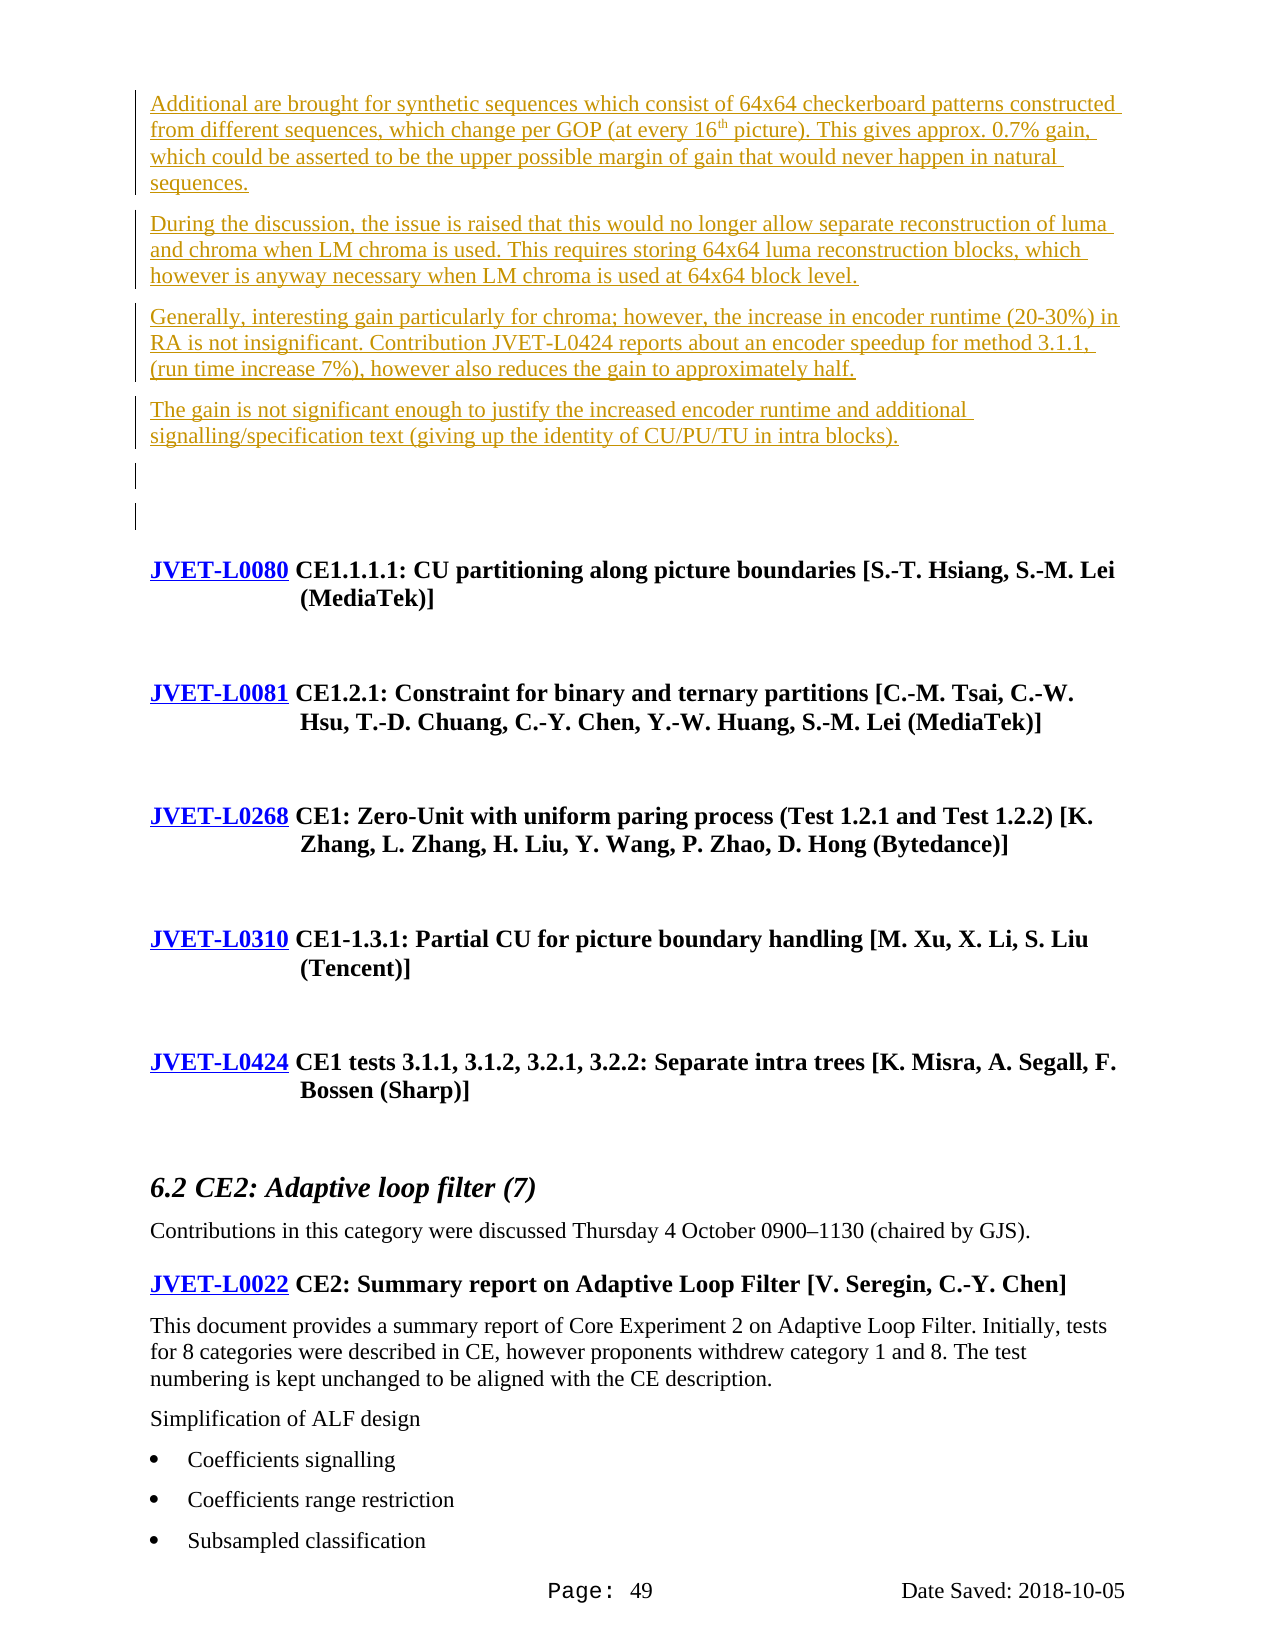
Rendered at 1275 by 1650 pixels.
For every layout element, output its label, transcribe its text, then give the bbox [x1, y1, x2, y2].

subtitle JVET-L0081 CE1.2.1: Constraint for binary and ternary partitions [C.-M. Tsai, C.-W. Hsu, T.-D. Chuang, C.-Y. Chen, Y.-W. Huang, S.-M. Lei (MediaTek)] [150, 678, 1125, 735]
list Coefficients range restriction [150, 1486, 1125, 1512]
subtitle JVET-L0022 CE2: Summary report on Adaptive Loop Filter [V. Seregin, C.-Y. Chen] [150, 1269, 1125, 1298]
text Simplification of ALF design [150, 1405, 1125, 1431]
list Coefficients signalling [150, 1446, 1125, 1472]
subtitle JVET-L0310 CE1-1.3.1: Partial CU for picture boundary handling [M. Xu, X. Li, S. Liu (Tencent)] [150, 924, 1125, 981]
subtitle JVET-L0080 CE1.1.1.1: CU partitioning along picture boundaries [S.-T. Hsiang, S.-M. Lei (MediaTek)] [150, 555, 1125, 612]
subtitle JVET-L0424 CE1 tests 3.1.1, 3.1.2, 3.2.1, 3.2.2: Separate intra trees [K. Misra, A. Segall, F. Bossen (Sharp)] [150, 1047, 1125, 1104]
subtitle JVET-L0268 CE1: Zero-Unit with uniform paring process (Test 1.2.1 and Test 1.2.2) [K. Zhang, L. Zhang, H. Liu, Y. Wang, P. Zhao, D. Hong (Bytedance)] [150, 801, 1125, 858]
text Contributions in this category were discussed Thursday 4 October 0900–1130 (chaired by GJS). [150, 1218, 1125, 1244]
text This document provides a summary report of Core Experiment 2 on Adaptive Loop Filter. Initially, tests for 8 categories were described in CE, however proponents withdrew category 1 and 8. The test numbering is kept unchanged to be aligned with the CE description. [150, 1312, 1125, 1391]
subtitle CE2: Adaptive loop filter (7) [150, 1170, 1125, 1203]
list Subsampled classification [150, 1527, 1125, 1553]
